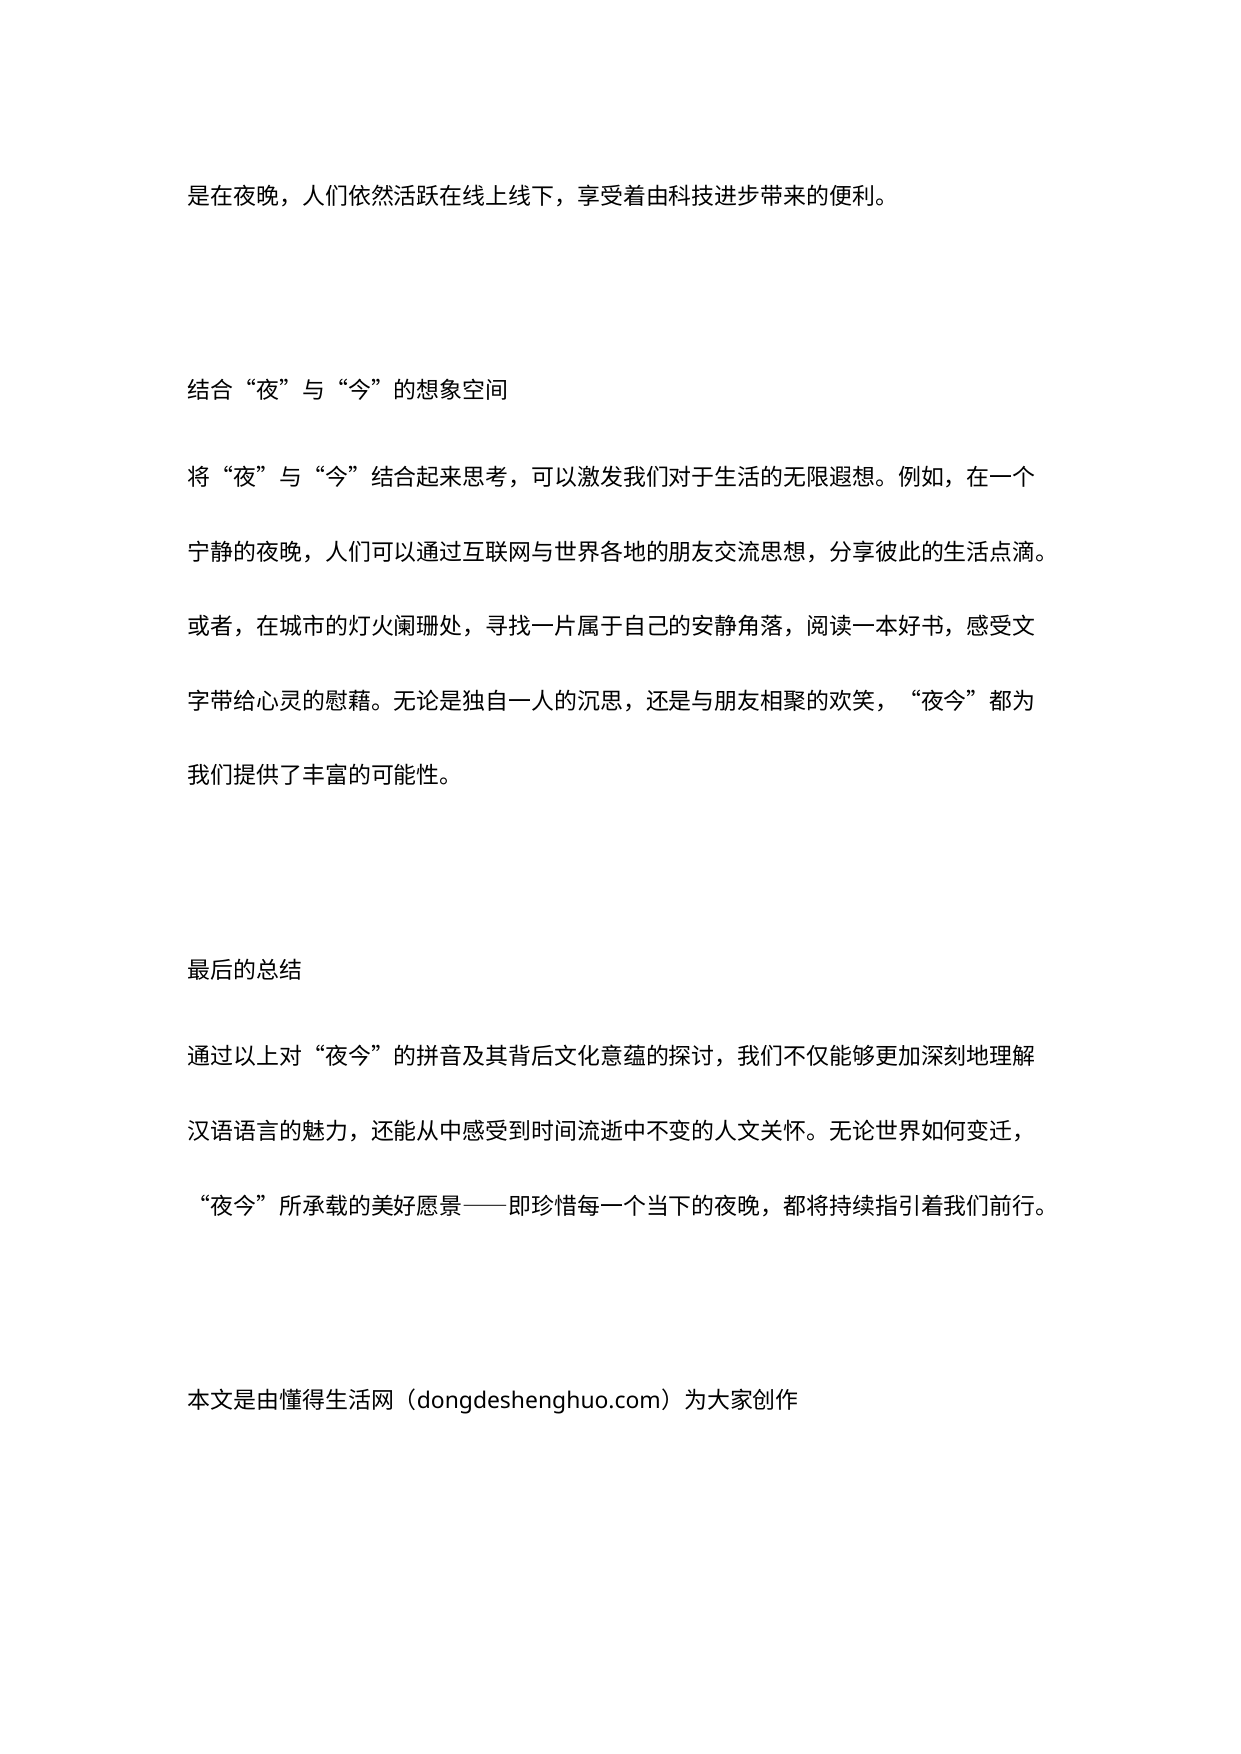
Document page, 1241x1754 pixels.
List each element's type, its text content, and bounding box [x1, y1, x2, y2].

text 通过以上对“夜今”的拼音及其背后文化意蕴的探讨，我们不仅能够更加深刻地理解汉语语言的魅力，还能从中感受到时间流逝中不变的人文关怀。无论世界如何变迁，“夜今”所承载的美好愿景——即珍惜每一个当下的夜晚，都将持续指引着我们前行。 [187, 1022, 1053, 1237]
text 将“夜”与“今”结合起来思考，可以激发我们对于生活的无限遐想。例如，在一个宁静的夜晚，人们可以通过互联网与世界各地的朋友交流思想，分享彼此的生活点滴。或者，在城市的灯火阑珊处，寻找一片属于自己的安静角落，阅读一本好书，感受文字带给心灵的慰藉。无论是独自一人的沉思，还是与朋友相聚的欢笑，“夜今”都为我们提供了丰富的可能性。 [187, 443, 1053, 807]
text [187, 162, 1053, 227]
text 最后的总结 [187, 936, 1053, 1001]
text 本文是由懂得生活网（dongdeshenghuo.com）为大家创作 [187, 1366, 1053, 1431]
text 结合“夜”与“今”的想象空间 [187, 356, 1053, 421]
